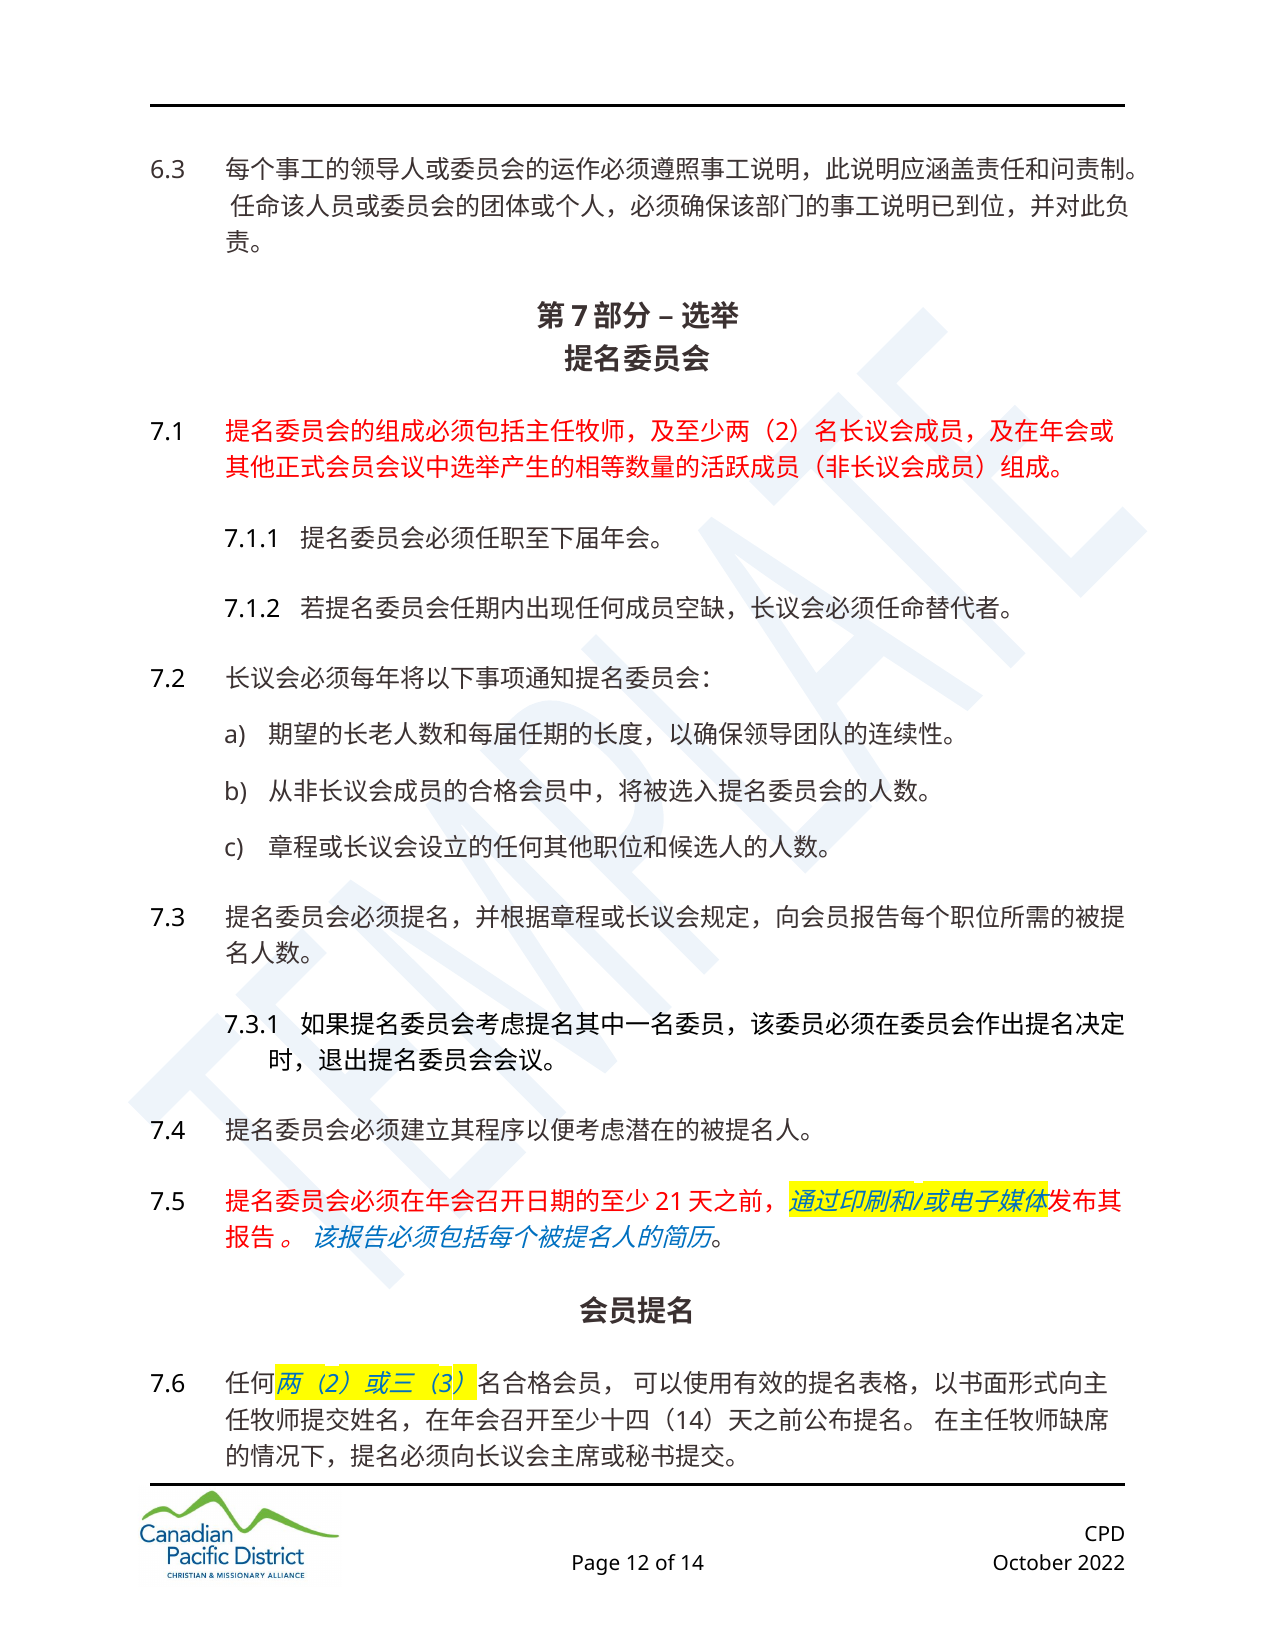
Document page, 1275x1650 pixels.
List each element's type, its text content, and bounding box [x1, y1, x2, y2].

text 提名委员会 [150, 335, 1125, 377]
list 长议会必须每年将以下事项通知提名委员会： [150, 659, 1125, 695]
list 提名委员会必须提名，并根据章程或长议会规定，向会员报告每个职位所需的被提名人数。 [150, 897, 1125, 970]
list 任何两（2）或三（3）名合格会员， 可以使用有效的提名表格，以书面形式向主任牧师提交姓名，在年会召开至少十四（14）天之前公布提名。 在主任牧师缺席的情况下，提名必须向长议会主席或秘书提交。 [150, 1364, 1125, 1473]
list 期望的长老人数和每届任期的长度，以确保领导团队的连续性。 [224, 715, 1125, 751]
list 提名委员会必须任职至下届年会。 [224, 518, 1125, 554]
list 如果提名委员会考虑提名其中一名委员，该委员必须在委员会作出提名决定时，退出提名委员会会议。 [224, 1004, 1125, 1077]
list 提名委员会必须建立其程序以便考虑潜在的被提名人。 [150, 1111, 1125, 1147]
picture [137, 1485, 343, 1587]
list 每个事工的领导人或委员会的运作必须遵照事工说明，此说明应涵盖责任和问责制。 任命该人员或委员会的团体或个人，必须确保该部门的事工说明已到位，并对此负责。 [150, 150, 1132, 259]
list 提名委员会的组成必须包括主任牧师，及至少两（2）名长议会成员，及在年会或其他正式会员会议中选举产生的相等数量的活跃成员（非长议会成员）组成。 [150, 412, 1125, 484]
text 第7部分 – 选举 [150, 293, 1125, 335]
text 会员提名 [150, 1287, 1125, 1330]
list 若提名委员会任期内出现任何成员空缺，长议会必须任命替代者。 [224, 588, 1125, 625]
list 章程或长议会设立的任何其他职位和候选人的人数。 [224, 827, 1125, 863]
list 提名委员会必须在年会召开日期的至少21天之前，通过印刷和/或电子媒体发布其报告 。 该报告必须包括每个被提名人的简历。 [150, 1181, 1125, 1253]
list 从非长议会成员的合格会员中，将被选入提名委员会的人数。 [224, 771, 1125, 807]
